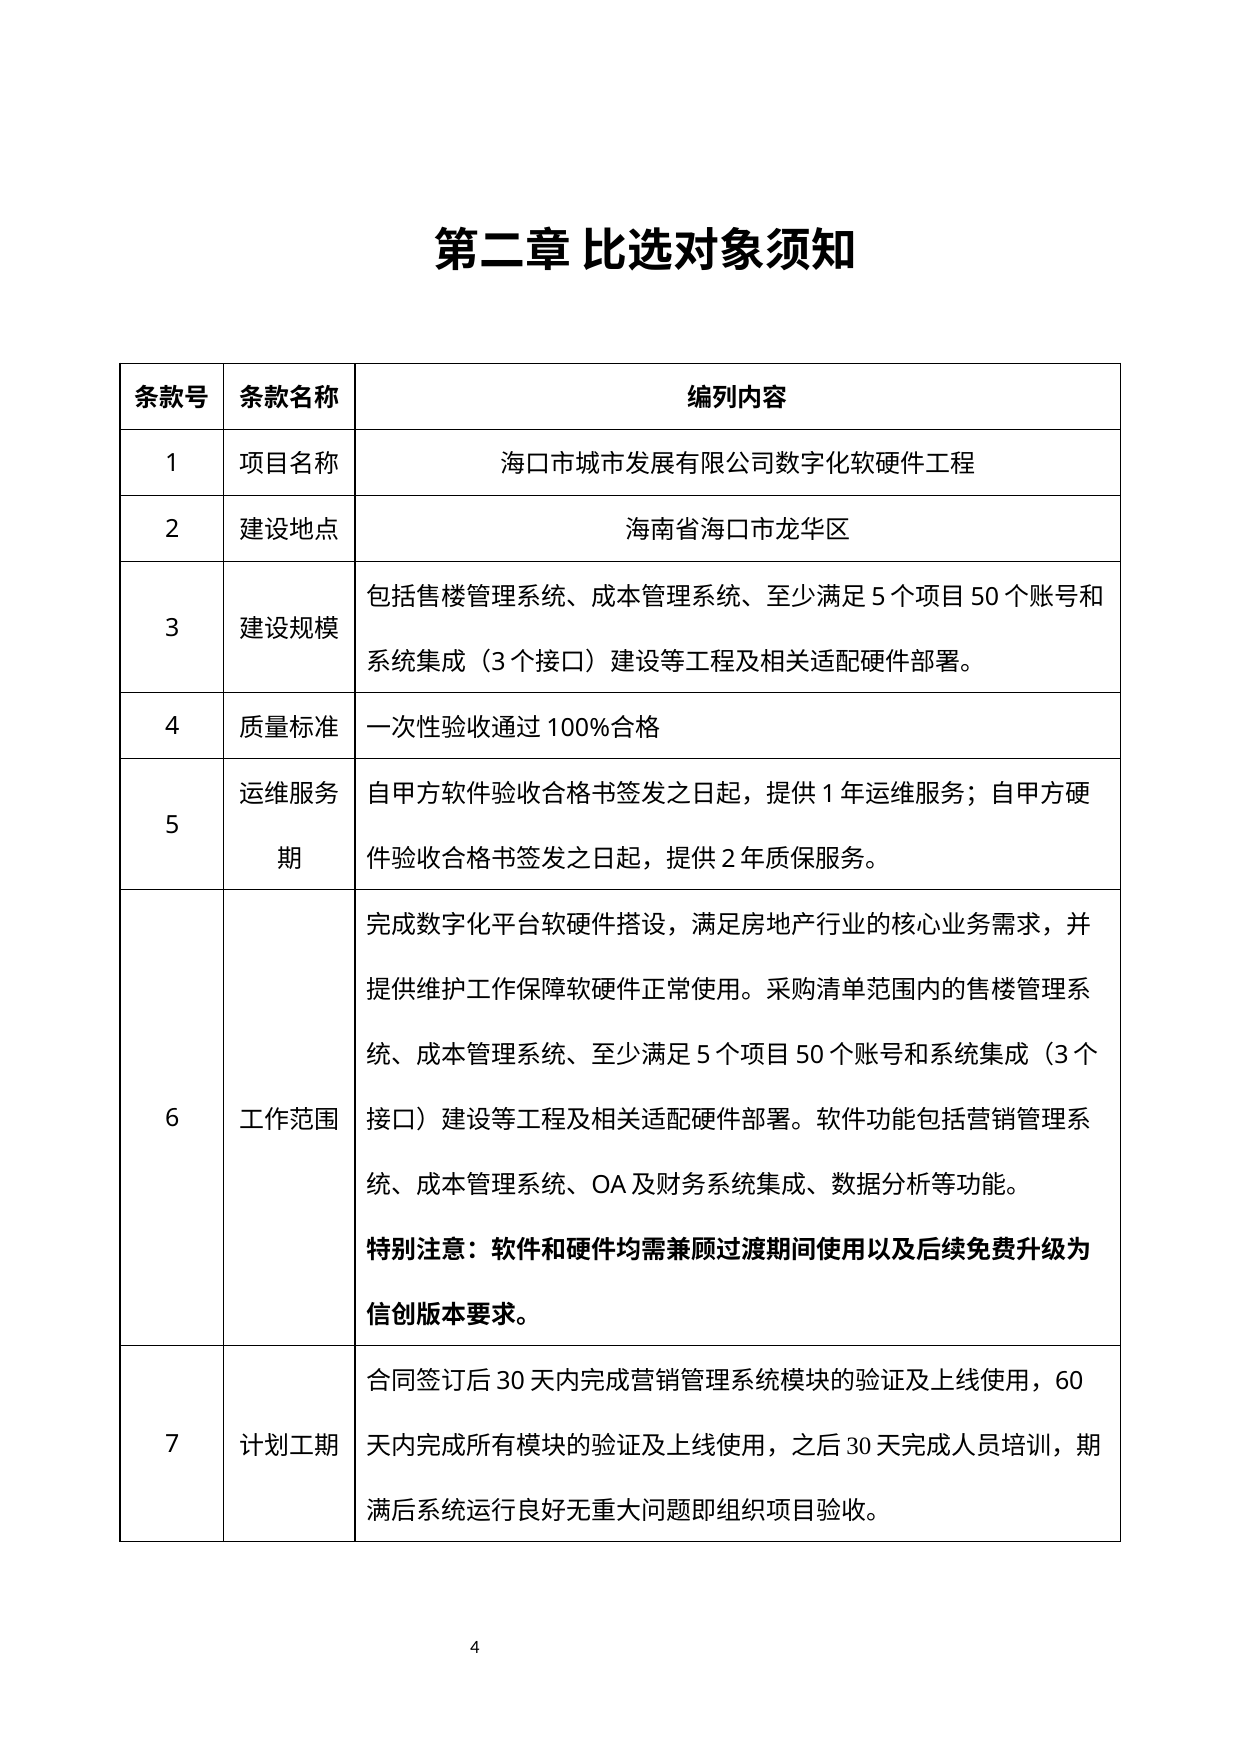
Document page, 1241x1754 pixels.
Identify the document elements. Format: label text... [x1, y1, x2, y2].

table_cell 2 [121, 496, 223, 561]
table_cell 建设规模 [224, 562, 354, 692]
table_cell 项目名称 [224, 430, 354, 494]
table_cell 3 [121, 562, 223, 692]
table_cell 包括售楼管理系统、成本管理系统、至少满足5个项目50个账号和系统集成（3个接口）建设等工程及相关适配硬件部署。 [356, 562, 1120, 692]
table_cell 合同签订后30天内完成营销管理系统模块的验证及上线使用，60天内完成所有模块的验证及上线使用，之后30天完成人员培训，期满后系统运行良好无重大问题即组织项目验收。 [356, 1346, 1120, 1541]
table_cell 建设地点 [224, 496, 354, 561]
table_cell 自甲方软件验收合格书签发之日起，提供1年运维服务；自甲方硬件验收合格书签发之日起，提供2年质保服务。 [356, 759, 1120, 889]
table_cell 计划工期 [224, 1346, 354, 1541]
table_cell 工作范围 [224, 890, 354, 1345]
table_cell 1 [121, 430, 223, 494]
table_cell 海南省海口市龙华区 [356, 496, 1120, 561]
table_header 条款名称 [224, 364, 354, 428]
table_cell 完成数字化平台软硬件搭设，满足房地产行业的核心业务需求，并提供维护工作保障软硬件正常使用。采购清单范围内的售楼管理系统、成本管理系统、至少满足5个项目50个账号和系统集成（3个接口）建设等工程及相关适配硬件部署。软件功能包括营销管理系统、成本管理系统、OA及财务系统集成、数据分析等功能。 特别注意：软件和硬件均需兼顾过渡期间使用以及后续免费升级为信创版本要求。 [356, 890, 1120, 1345]
table_cell 运维服务期 [224, 759, 354, 889]
table_cell 质量标准 [224, 693, 354, 758]
table_cell 海口市城市发展有限公司数字化软硬件工程 [356, 430, 1120, 494]
table_cell 7 [121, 1346, 223, 1541]
table_cell 6 [121, 890, 223, 1345]
table_cell 5 [121, 759, 223, 889]
table_cell 一次性验收通过100%合格 [356, 693, 1120, 758]
table_header 编列内容 [356, 364, 1120, 428]
table_header 条款号 [121, 364, 223, 428]
subtitle 比选对象须知 [187, 197, 1053, 295]
table_cell 4 [121, 693, 223, 758]
